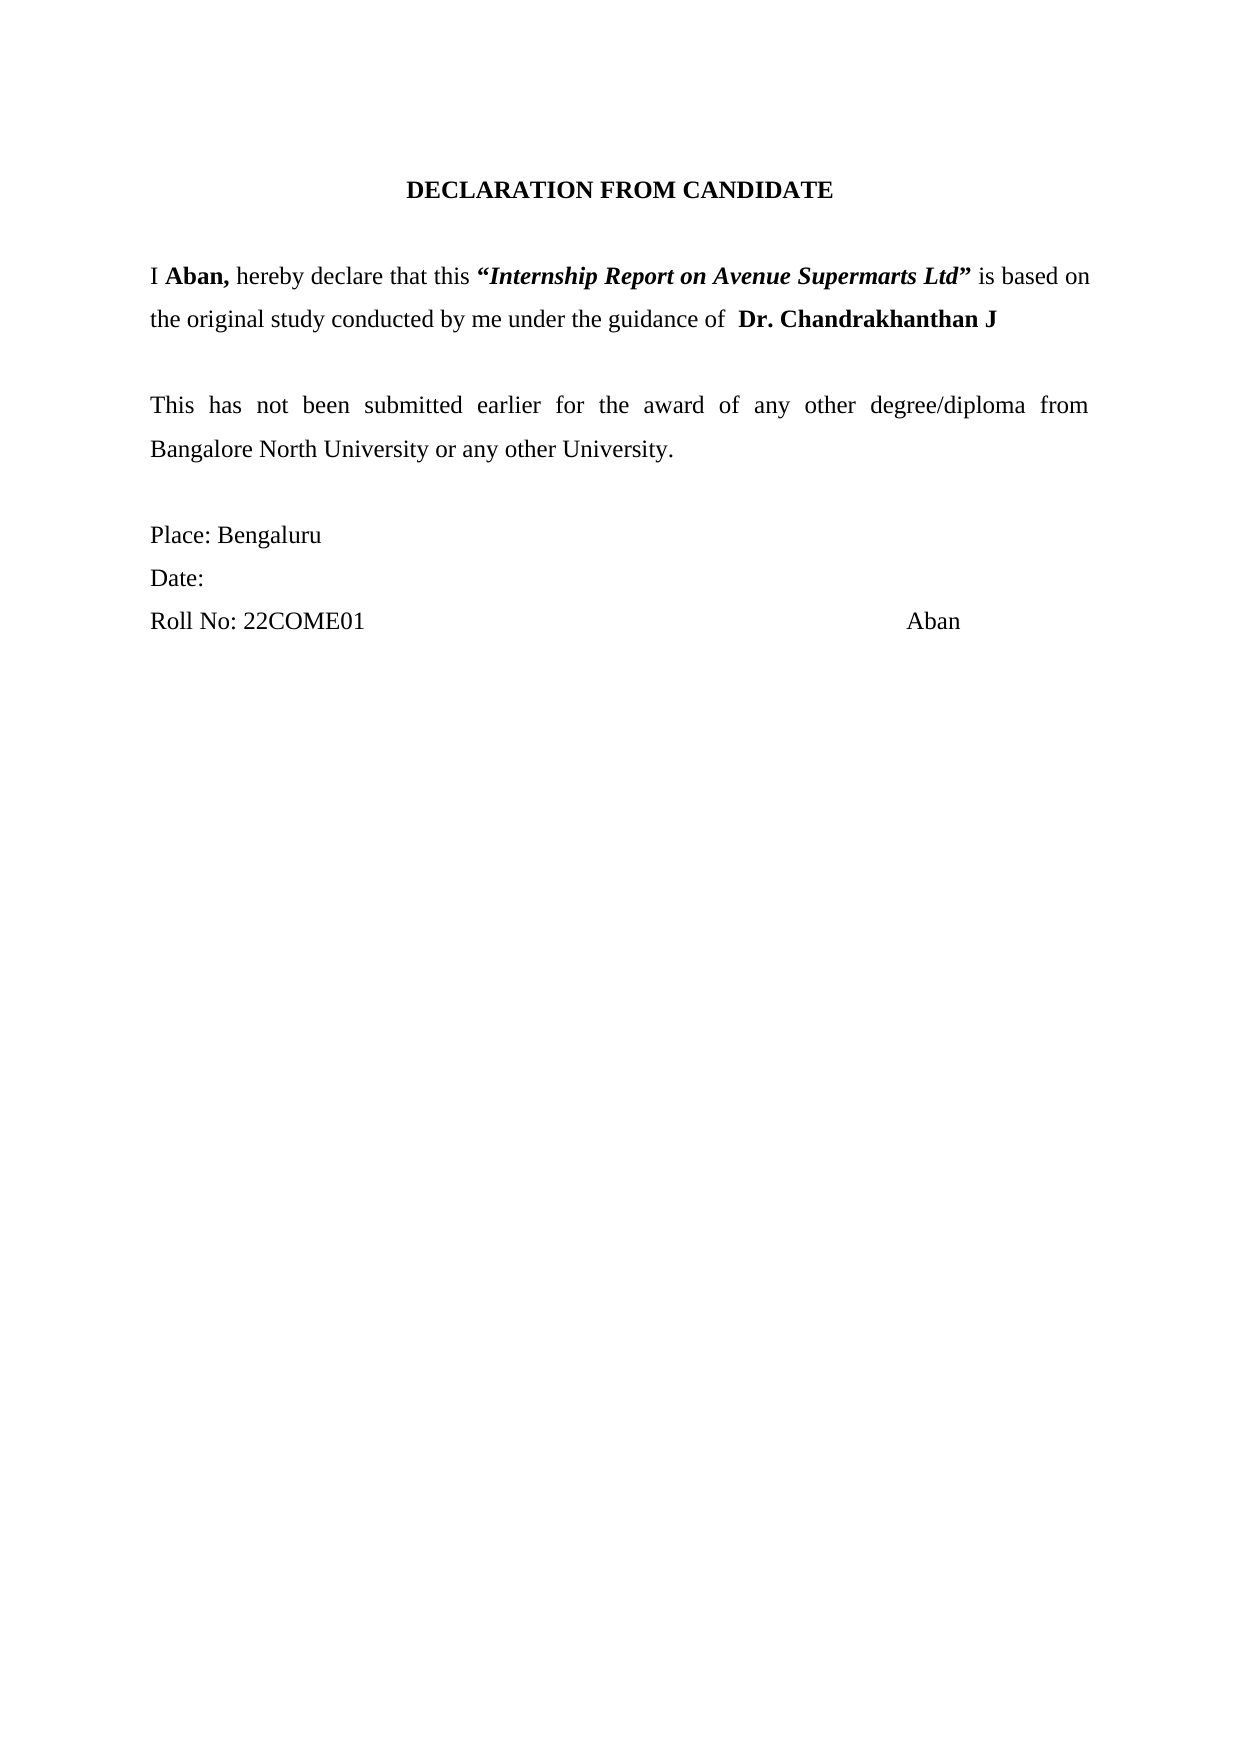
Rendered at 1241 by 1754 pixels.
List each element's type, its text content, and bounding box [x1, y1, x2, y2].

text I Aban, hereby declare that this “Internship Report on Avenue Supermarts Ltd” is based on the original study conducted by me under the guidance of Dr. Chandrakhanthan J [150, 261, 1090, 333]
text DECLARATION FROM CANDIDATE [150, 175, 1090, 204]
text Place: Bengaluru [150, 520, 1090, 549]
text This has not been submitted earlier for the award of any other degree/diploma from Bangalore North University or any other University. [150, 391, 1090, 462]
text Date: [150, 563, 1090, 592]
text Roll No: 22COME01 Aban [150, 606, 1090, 635]
